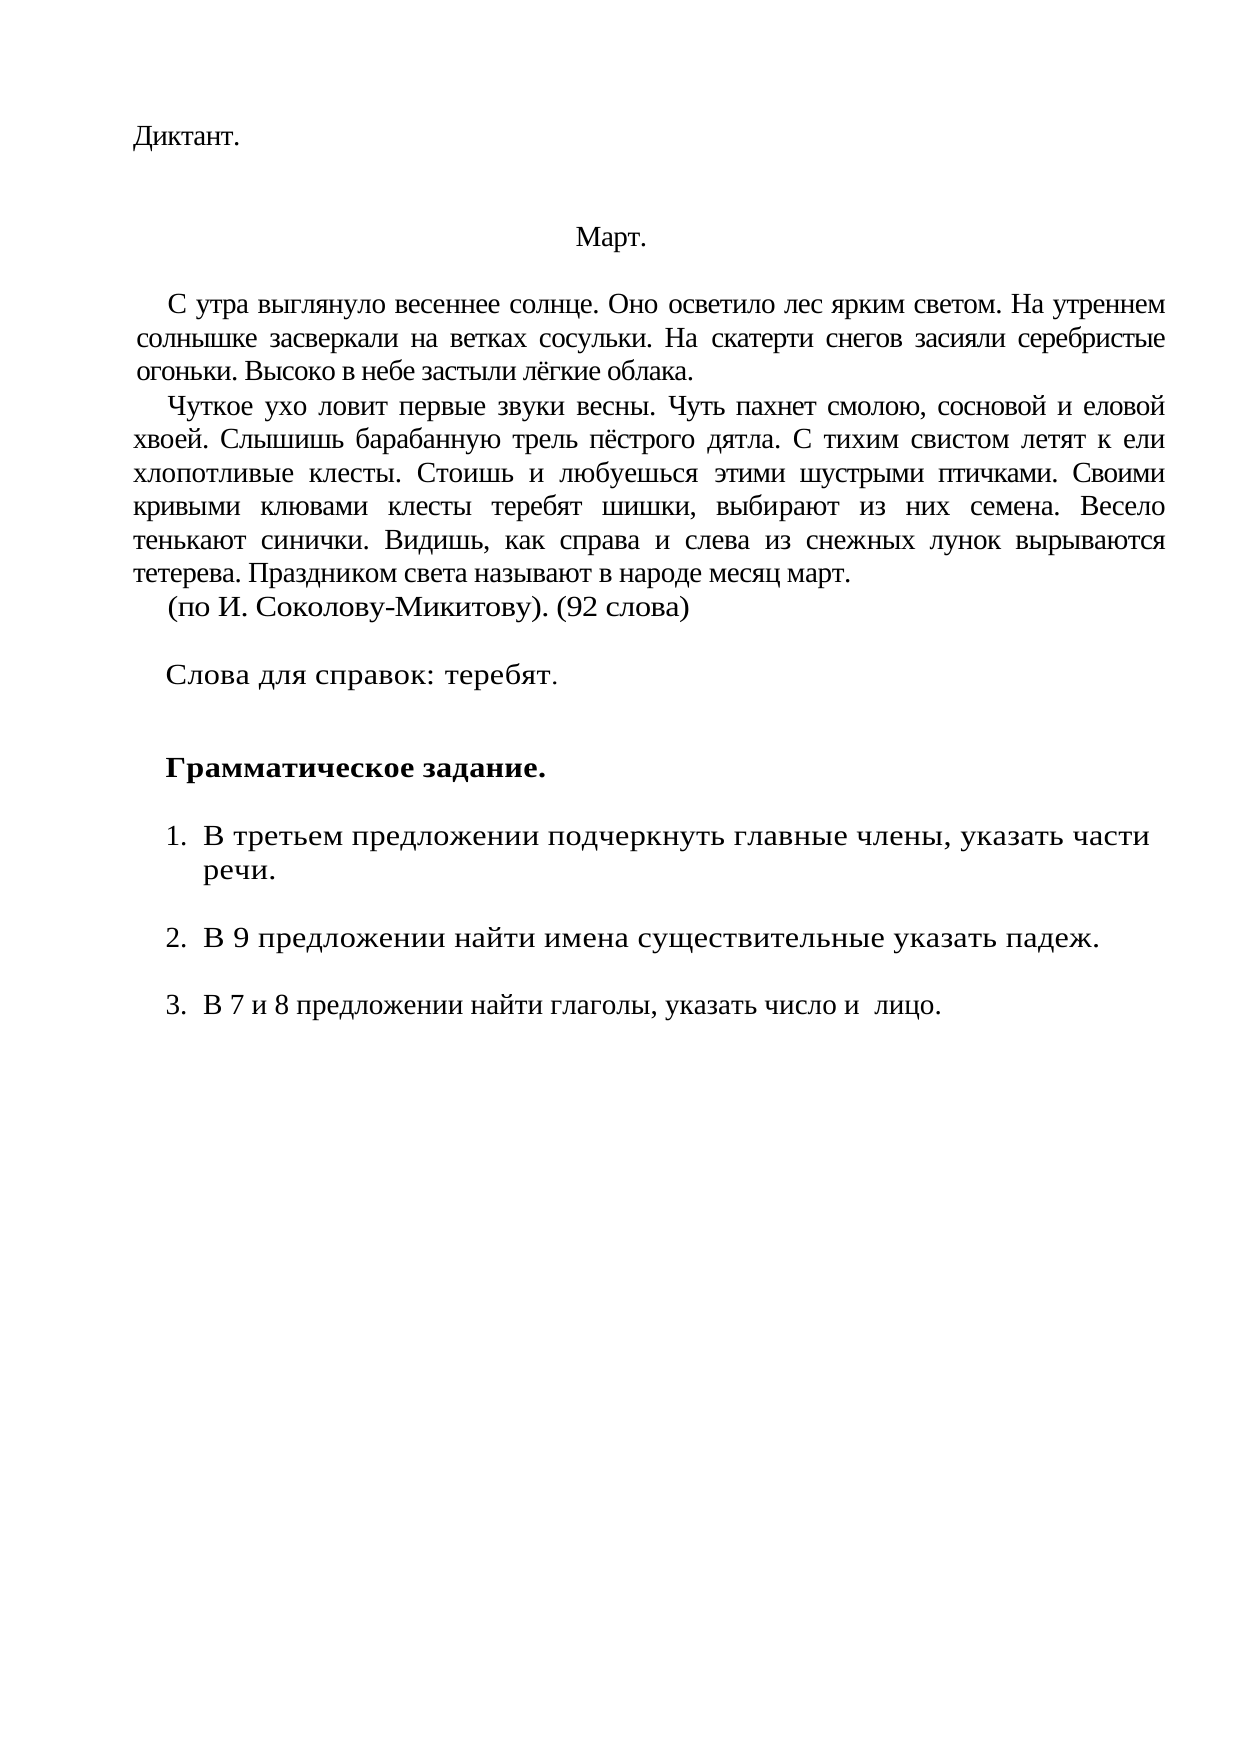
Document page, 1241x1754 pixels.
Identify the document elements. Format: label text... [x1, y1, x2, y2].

text (по И. Соколову-Микитову). (92 слова) [133, 589, 1166, 623]
list В 7 и 8 предложении найти глаголы, указать число и лицо. [165, 987, 1166, 1021]
text Грамматическое задание. [165, 750, 1166, 784]
text Чуткое ухо ловит первые звуки весны. Чуть пахнет смолою, сосновой и еловой хвоей. Слышишь барабанную трель пёстрого дятла. С тихим свистом летят к ели хлопотливые клесты. Стоишь и любуешься этими шустрыми птичками. Своими кривыми клювами клесты теребят шишки, выбирают из них семена. Весело тенькают синички. Видишь, как справа и слева из снежных лунок вырываются тетерева. Праздником света называют в народе месяц март. [133, 388, 1166, 589]
list В 9 предложении найти имена существительные указать падеж. [165, 920, 1166, 953]
text Слова для справок: теребят. [165, 657, 1166, 691]
text Март. [29, 219, 1166, 252]
list В третьем предложении подчеркнуть главные члены, указать части речи. [165, 818, 1166, 885]
text Диктант. [133, 118, 1166, 152]
text С утра выглянуло весеннее солнце. Оно осветило лес ярким светом. На утреннем солнышке засверкали на ветках сосульки. На скатерти снегов засияли серебристые огоньки. Высоко в небе застыли лёгкие облака. [136, 286, 1166, 387]
